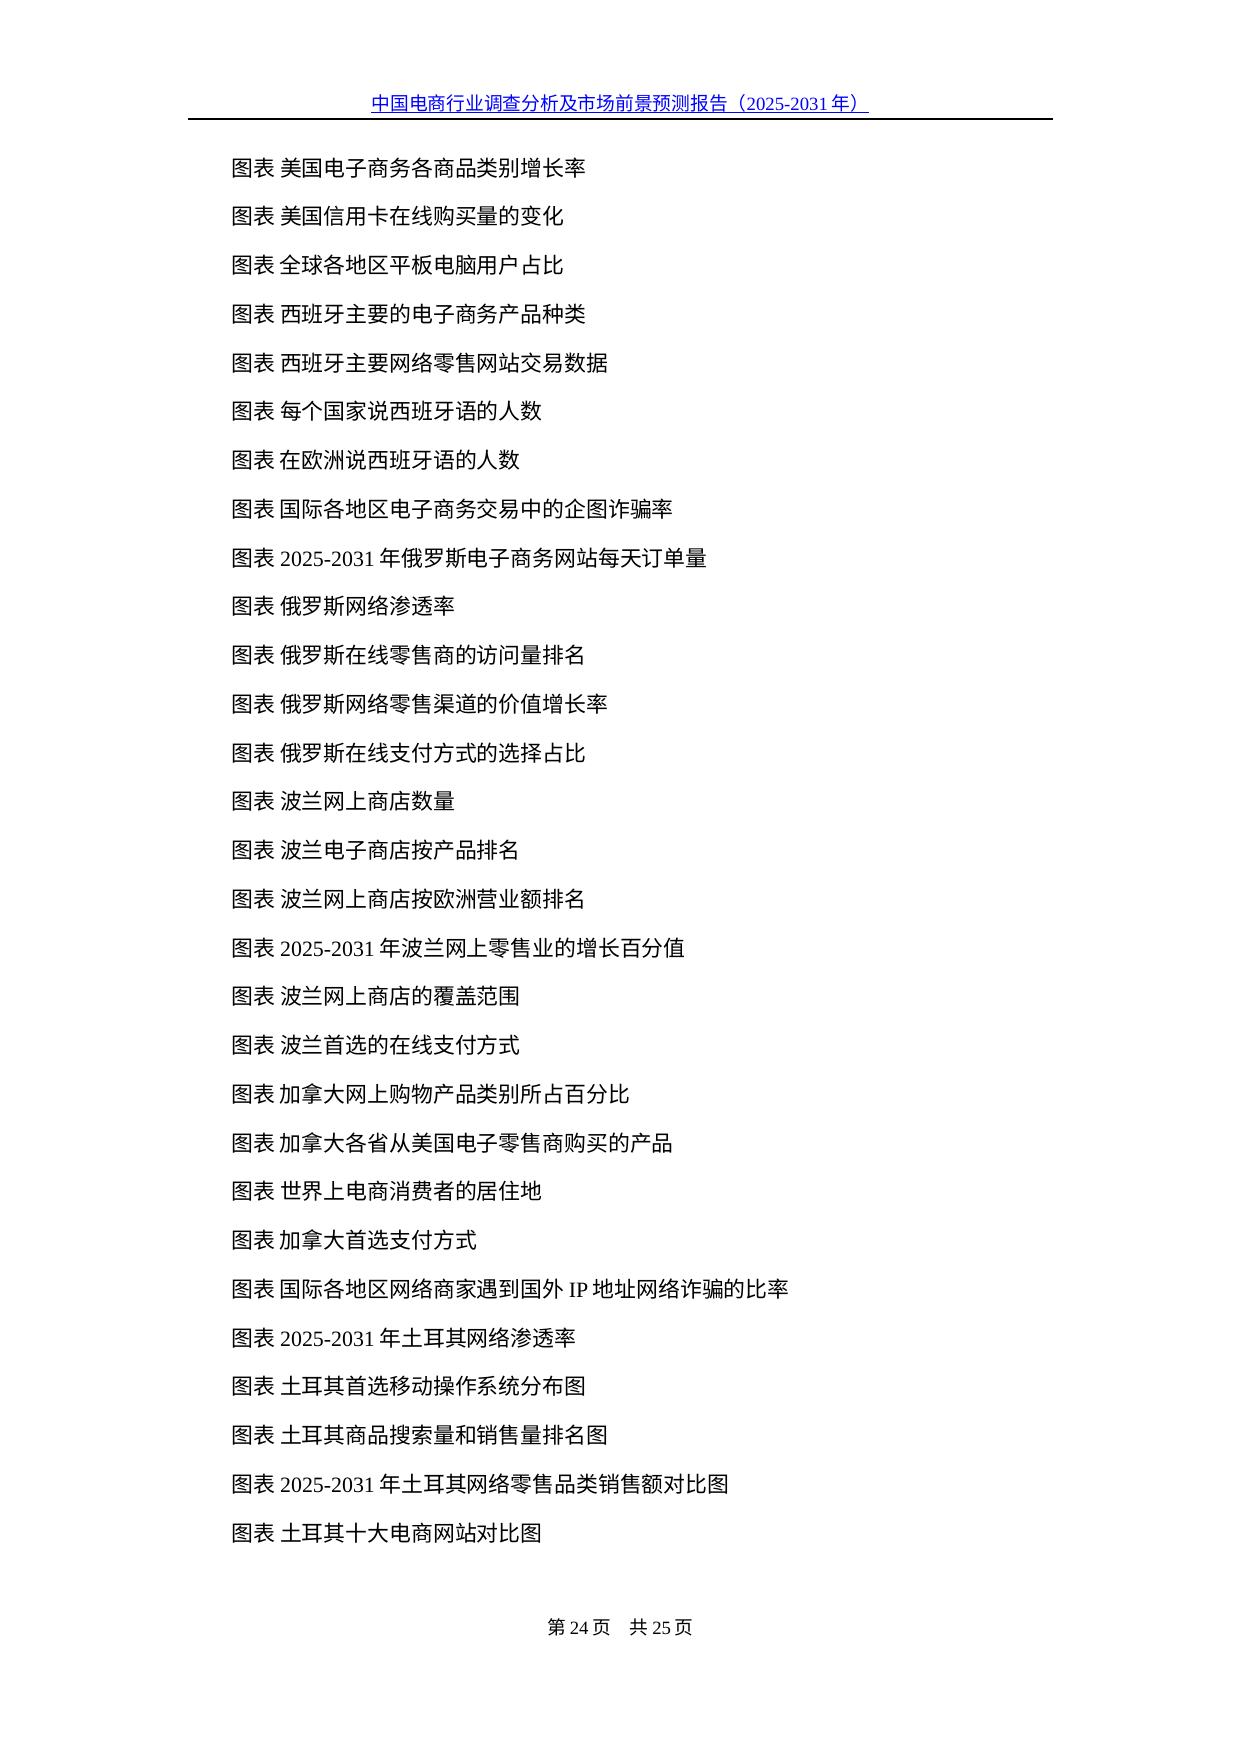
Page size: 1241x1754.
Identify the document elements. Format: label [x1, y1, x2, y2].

text [187, 150, 1053, 1548]
